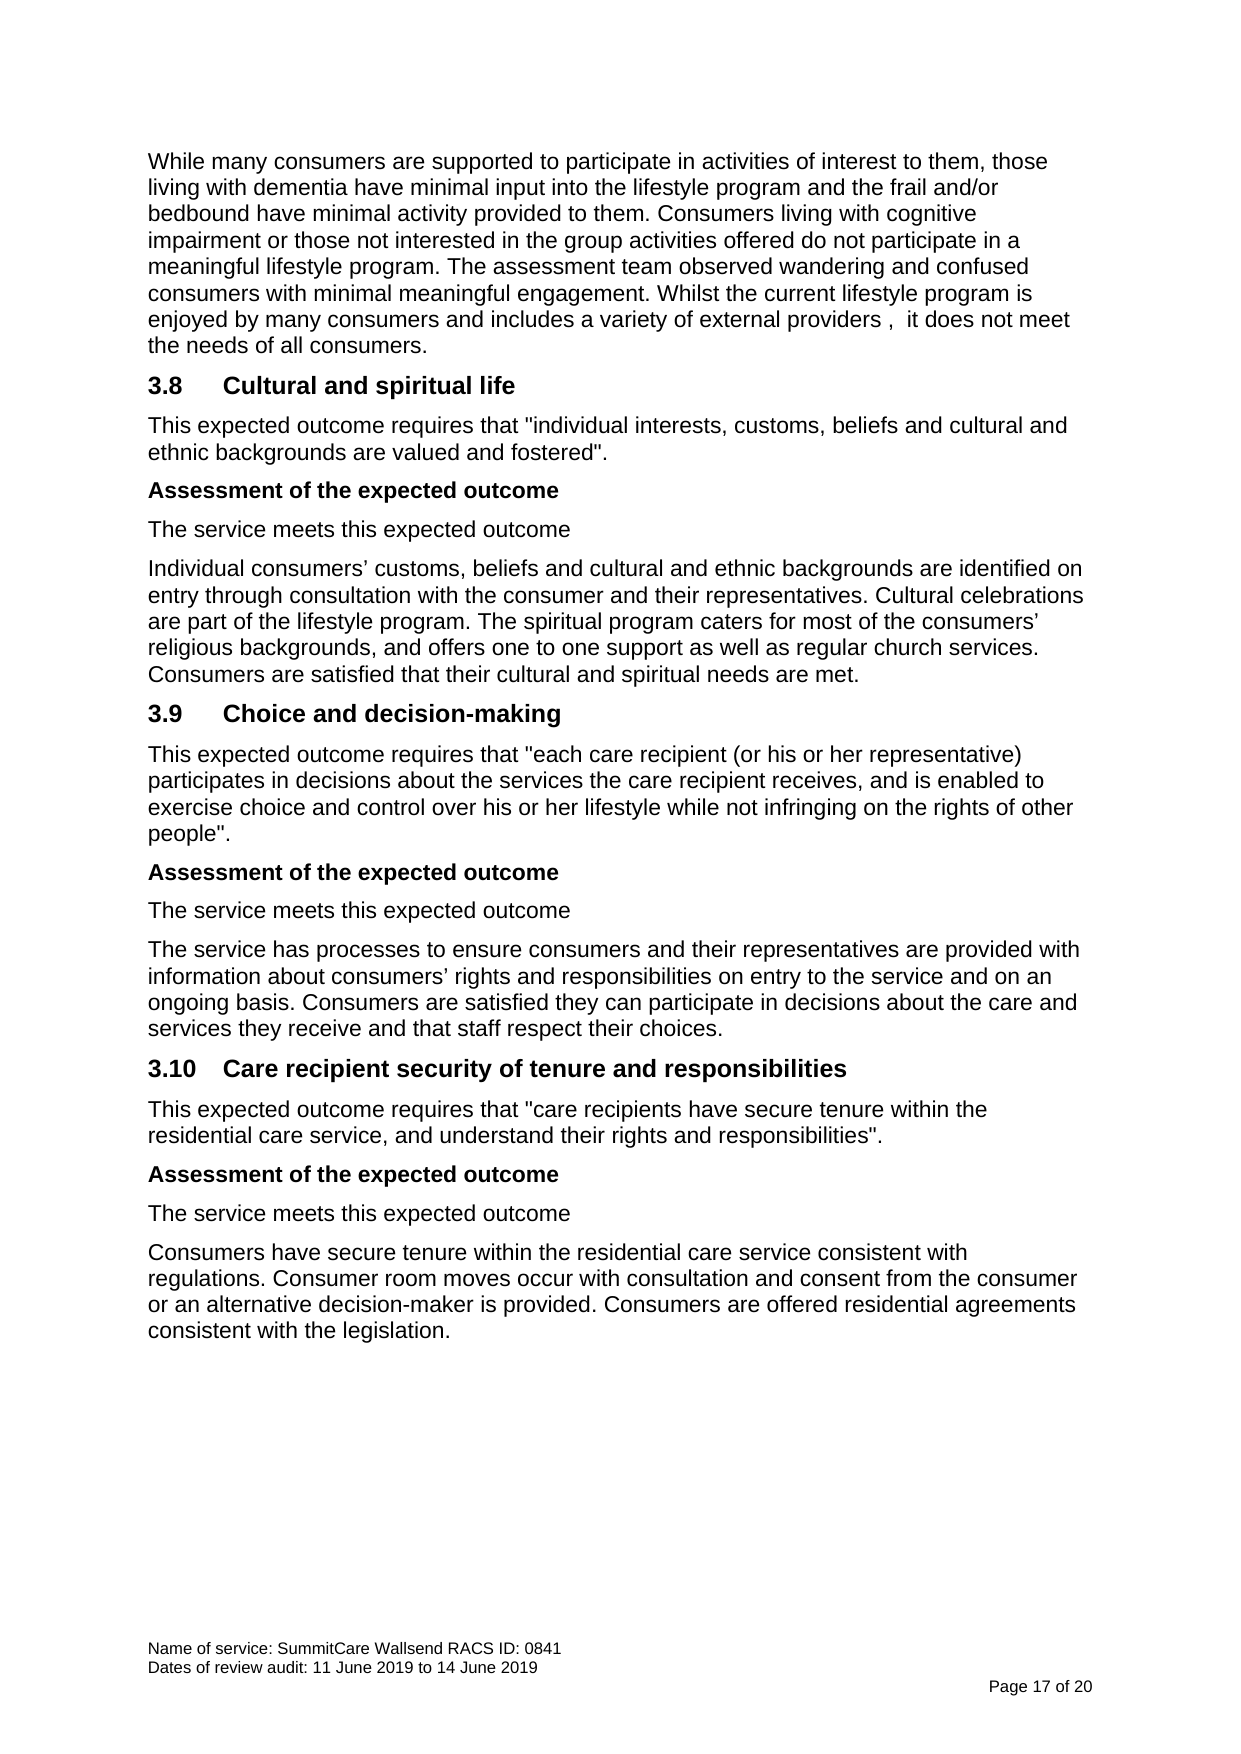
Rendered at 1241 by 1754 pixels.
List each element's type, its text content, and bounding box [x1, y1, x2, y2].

subtitle Assessment of the expected outcome [148, 477, 1092, 504]
text This expected outcome requires that "care recipients have secure tenure within the residential care service, and understand their rights and responsibilities". [148, 1096, 1092, 1148]
subtitle 3.8 Cultural and spiritual life [148, 371, 1092, 400]
text Individual consumers’ customs, beliefs and cultural and ethnic backgrounds are identified on entry through consultation with the consumer and their representatives. Cultural celebrations are part of the lifestyle program. The spiritual program caters for most of the consumers’ religious backgrounds, and offers one to one support as well as regular church services. Consumers are satisfied that their cultural and spiritual needs are met. [148, 555, 1092, 687]
text This expected outcome requires that "individual interests, customs, beliefs and cultural and ethnic backgrounds are valued and fostered". [148, 412, 1092, 465]
subtitle Assessment of the expected outcome [148, 859, 1092, 885]
subtitle 3.9 Choice and decision-making [148, 699, 1092, 728]
text The service meets this expected outcome [148, 897, 1092, 924]
text This expected outcome requires that "each care recipient (or his or her representative) participates in decisions about the services the care recipient receives, and is enabled to exercise choice and control over his or her lifestyle while not infringing on the rights of other people". [148, 741, 1092, 846]
text While many consumers are supported to participate in activities of interest to them, those living with dementia have minimal input into the lifestyle program and the frail and/or bedbound have minimal activity provided to them. Consumers living with cognitive impairment or those not interested in the group activities offered do not participate in a meaningful lifestyle program. The assessment team observed wandering and confused consumers with minimal meaningful engagement. Whilst the current lifestyle program is enjoyed by many consumers and includes a variety of external providers , it does not meet the needs of all consumers. [148, 148, 1092, 358]
text The service meets this expected outcome [148, 516, 1092, 543]
subtitle Assessment of the expected outcome [148, 1161, 1092, 1187]
text Consumers have secure tenure within the residential care service consistent with regulations. Consumer room moves occur with consultation and consent from the consumer or an alternative decision-maker is provided. Consumers are offered residential agreements consistent with the legislation. [148, 1238, 1092, 1344]
text The service has processes to ensure consumers and their representatives are provided with information about consumers’ rights and responsibilities on entry to the service and on an ongoing basis. Consumers are satisfied they can participate in decisions about the care and services they receive and that staff respect their choices. [148, 936, 1092, 1042]
subtitle 3.10 Care recipient security of tenure and responsibilities [148, 1054, 1092, 1083]
text The service meets this expected outcome [148, 1199, 1092, 1226]
